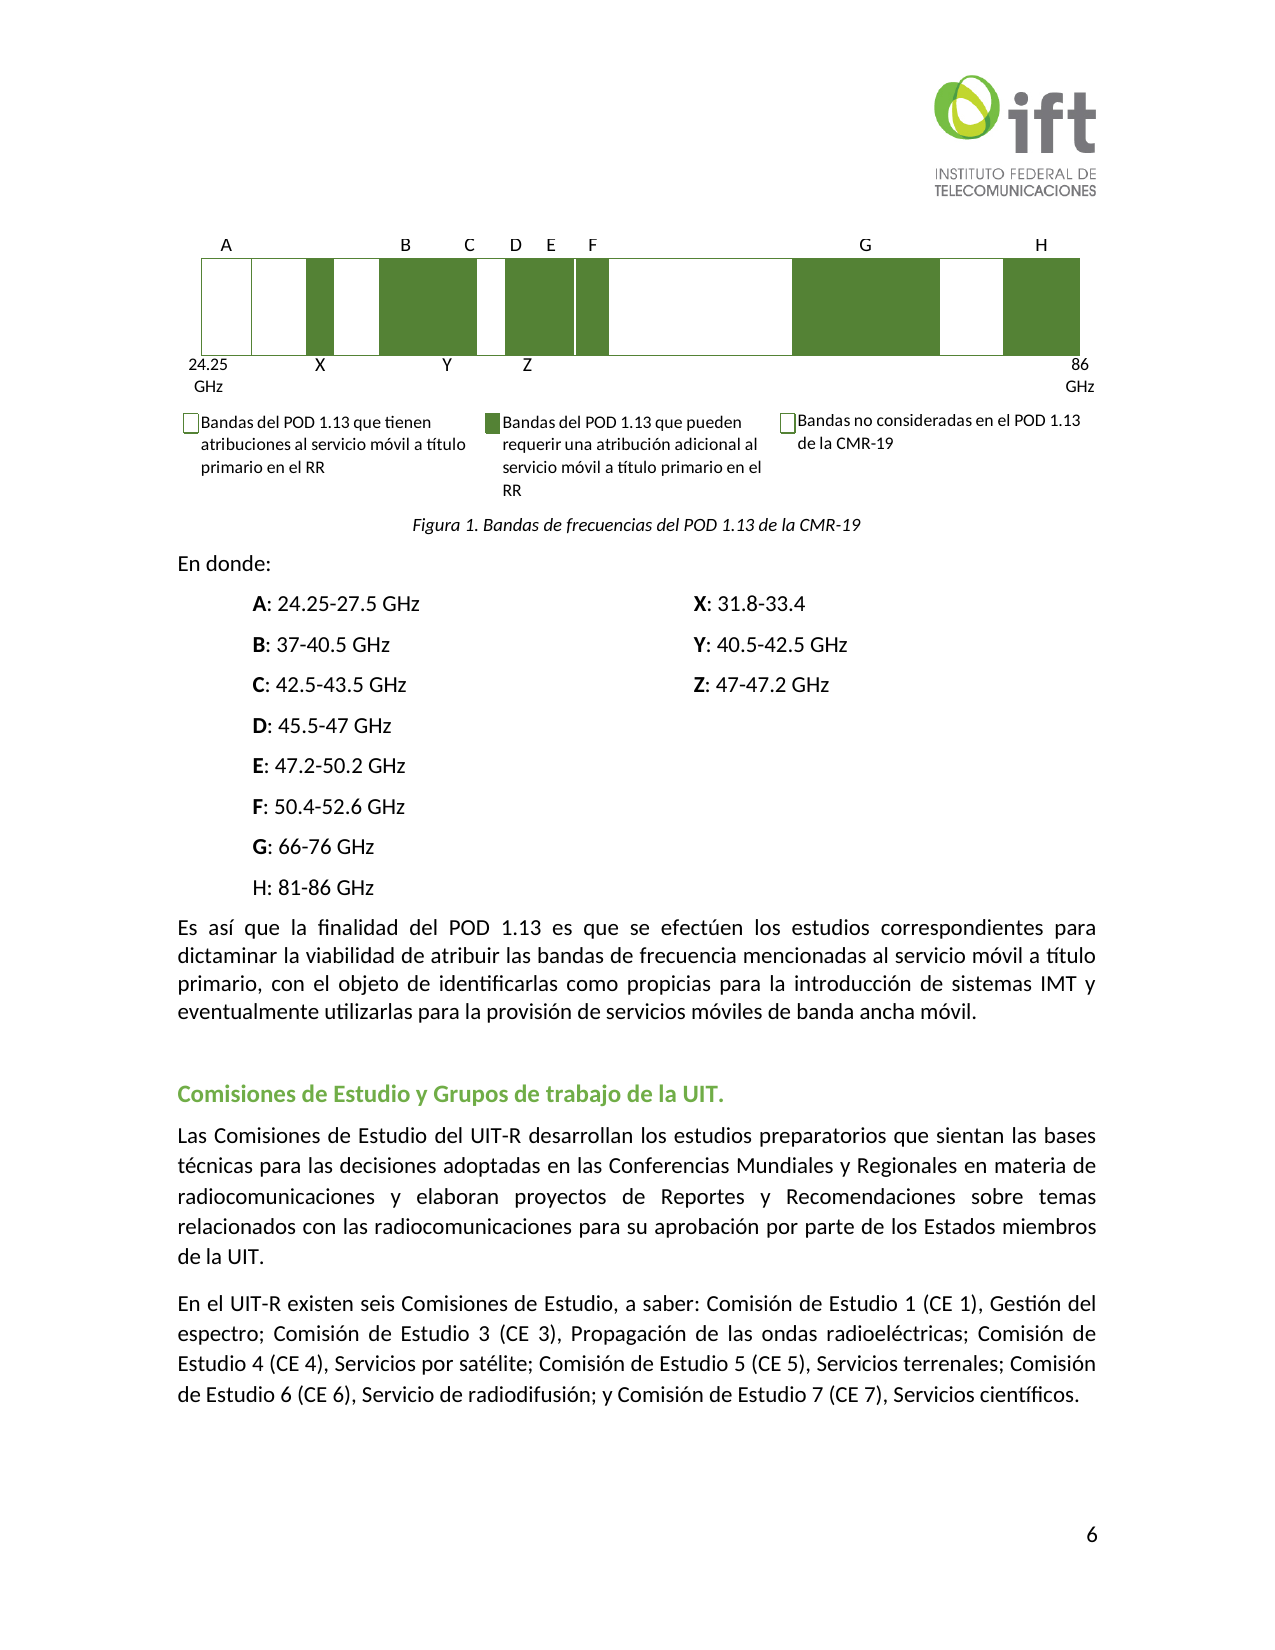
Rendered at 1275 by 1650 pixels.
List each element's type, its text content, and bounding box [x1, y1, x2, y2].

list C: 42.5-43.5 GHz Z: 47-47.2 GHz [252, 670, 1098, 698]
picture [931, 73, 1098, 199]
list B: 37-40.5 GHz Y: 40.5-42.5 GHz [252, 630, 1098, 658]
text Figura 1. Bandas de frecuencias del POD 1.13 de la CMR-19 [177, 513, 1098, 536]
list A: 24.25-27.5 GHz X: 31.8-33.4 [252, 589, 1098, 617]
list D: 45.5-47 GHz [252, 711, 1098, 739]
list E: 47.2-50.2 GHz [252, 751, 1098, 779]
list F: 50.4-52.6 GHz [252, 792, 1098, 820]
list G: 66-76 GHz [252, 832, 1098, 860]
text En donde: [177, 549, 1098, 577]
text Es así que la finalidad del POD 1.13 es que se efectúen los estudios correspondientes para dictaminar la viabilidad de atribuir las bandas de frecuencia mencionadas al servicio móvil a título primario, con el objeto de identificarlas como propicias para la introducción de sistemas IMT y eventualmente utilizarlas para la provisión de servicios móviles de banda ancha móvil. [177, 913, 1098, 1025]
text Las Comisiones de Estudio del UIT-R desarrollan los estudios preparatorios que sientan las bases técnicas para las decisiones adoptadas en las Conferencias Mundiales y Regionales en materia de radiocomunicaciones y elaboran proyectos de Reportes y Recomendaciones sobre temas relacionados con las radiocomunicaciones para su aprobación por parte de los Estados miembros de la UIT. [177, 1121, 1098, 1270]
subtitle Comisiones de Estudio y Grupos de trabajo de la UIT. [177, 1078, 1098, 1109]
list H: 81-86 GHz [252, 873, 1098, 901]
text En el UIT-R existen seis Comisiones de Estudio, a saber: Comisión de Estudio 1 (CE 1), Gestión del espectro; Comisión de Estudio 3 (CE 3), Propagación de las ondas radioeléctricas; Comisión de Estudio 4 (CE 4), Servicios por satélite; Comisión de Estudio 5 (CE 5), Servicios terrenales; Comisión de Estudio 6 (CE 6), Servicio de radiodifusión; y Comisión de Estudio 7 (CE 7), Servicios científicos. [177, 1289, 1098, 1408]
